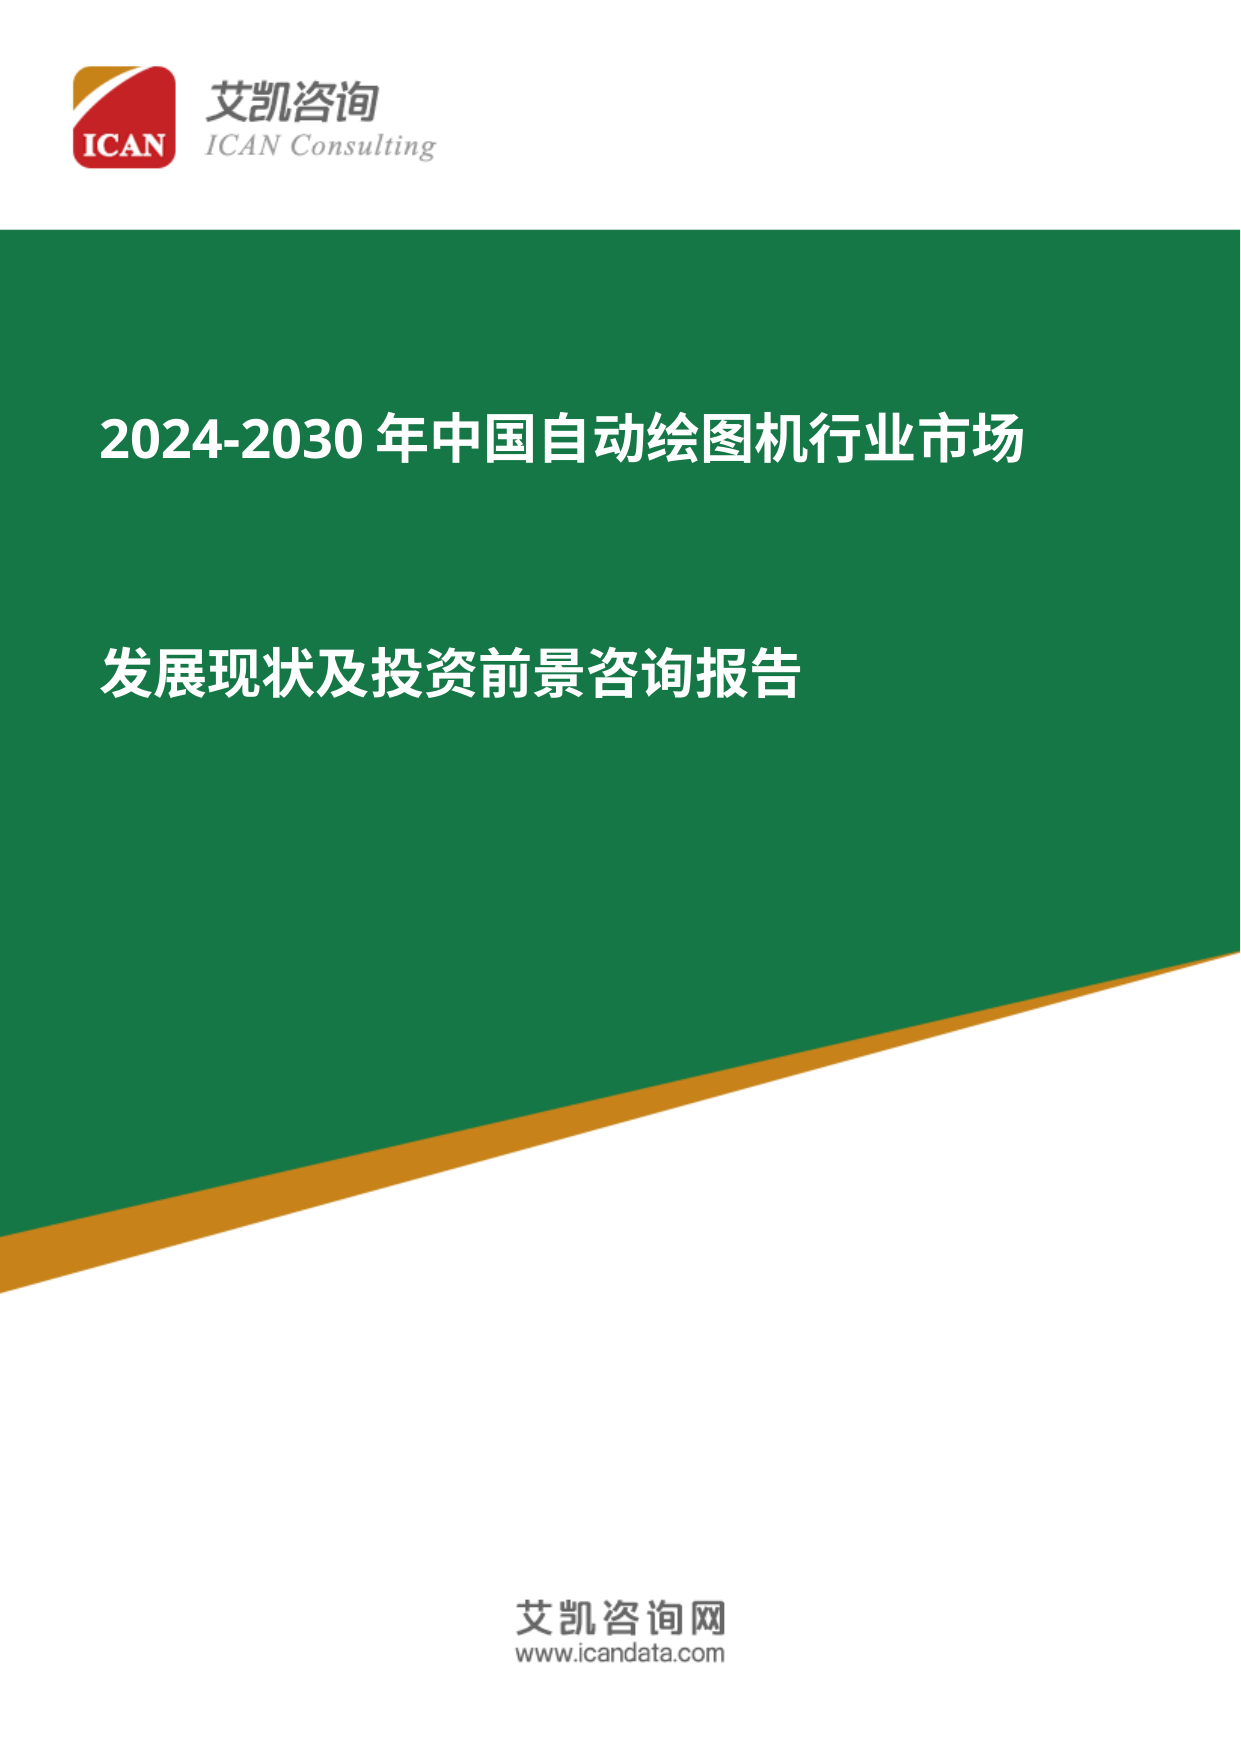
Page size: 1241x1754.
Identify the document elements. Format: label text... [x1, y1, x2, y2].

picture [0, 5, 1241, 1754]
subtitle 2024-2030年中国自动绘图机行业市场发展现状及投资前景咨询报告 [99, 386, 1053, 718]
